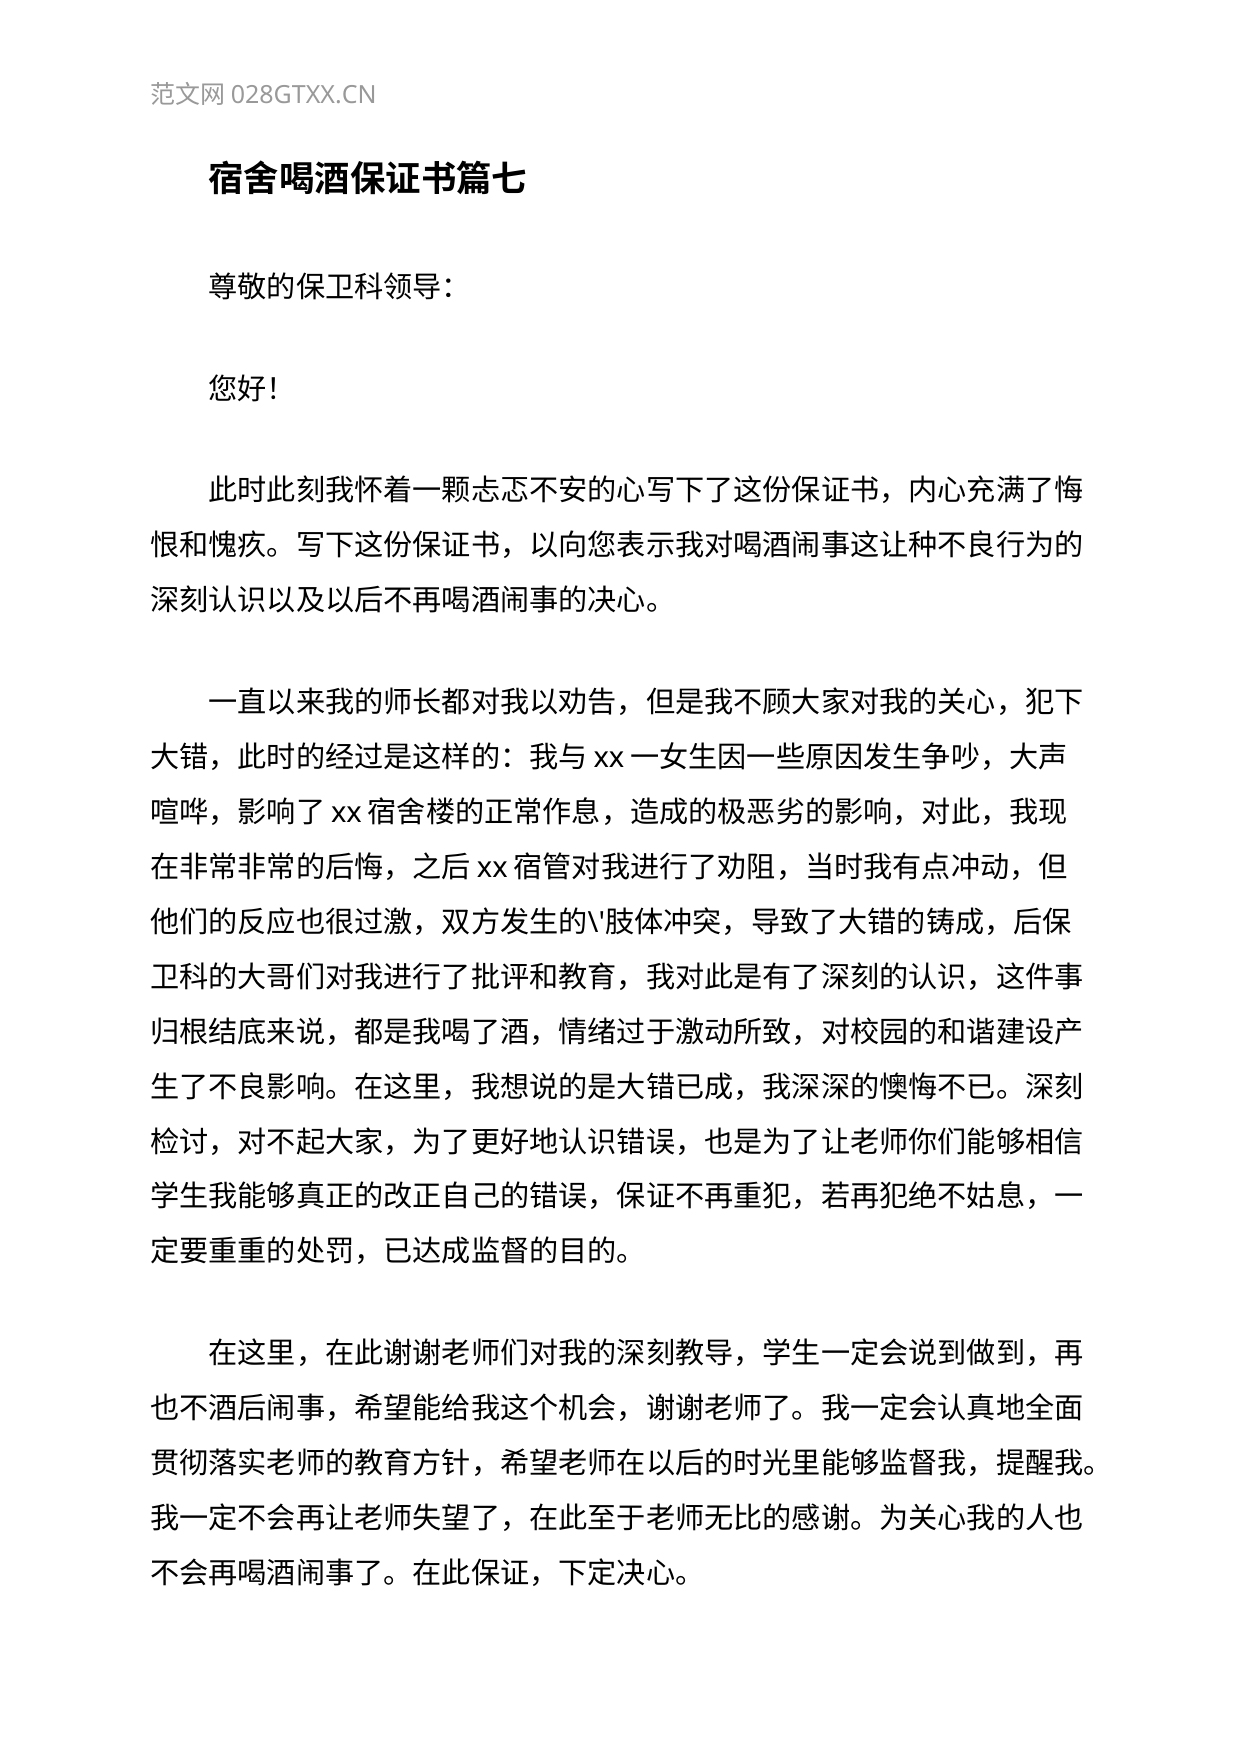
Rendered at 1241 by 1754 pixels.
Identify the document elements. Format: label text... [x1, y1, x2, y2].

text 尊敬的保卫科领导： [150, 263, 1090, 306]
text 宿舍喝酒保证书篇七 [150, 150, 1090, 201]
text 一直以来我的师长都对我以劝告，但是我不顾大家对我的关心，犯下大错，此时的经过是这样的：我与xx一女生因一些原因发生争吵，大声喧哗，影响了xx宿舍楼的正常作息，造成的极恶劣的影响，对此，我现在非常非常的后悔，之后xx宿管对我进行了劝阻，当时我有点冲动，但他们的反应也很过激，双方发生的\'肢体冲突，导致了大错的铸成，后保卫科的大哥们对我进行了批评和教育，我对此是有了深刻的认识，这件事归根结底来说，都是我喝了酒，情绪过于激动所致，对校园的和谐建设产生了不良影响。在这里，我想说的是大错已成，我深深的懊悔不已。深刻检讨，对不起大家，为了更好地认识错误，也是为了让老师你们能够相信学生我能够真正的改正自己的错误，保证不再重犯，若再犯绝不姑息，一定要重重的处罚，已达成监督的目的。 [150, 678, 1090, 1270]
text 您好！ [150, 365, 1090, 407]
text 此时此刻我怀着一颗忐忑不安的心写下了这份保证书，内心充满了悔恨和愧疚。写下这份保证书，以向您表示我对喝酒闹事这让种不良行为的深刻认识以及以后不再喝酒闹事的决心。 [150, 467, 1090, 619]
text 在这里，在此谢谢老师们对我的深刻教导，学生一定会说到做到，再也不酒后闹事，希望能给我这个机会，谢谢老师了。我一定会认真地全面贯彻落实老师的教育方针，希望老师在以后的时光里能够监督我，提醒我。我一定不会再让老师失望了，在此至于老师无比的感谢。为关心我的人也不会再喝酒闹事了。在此保证，下定决心。 [150, 1330, 1090, 1592]
